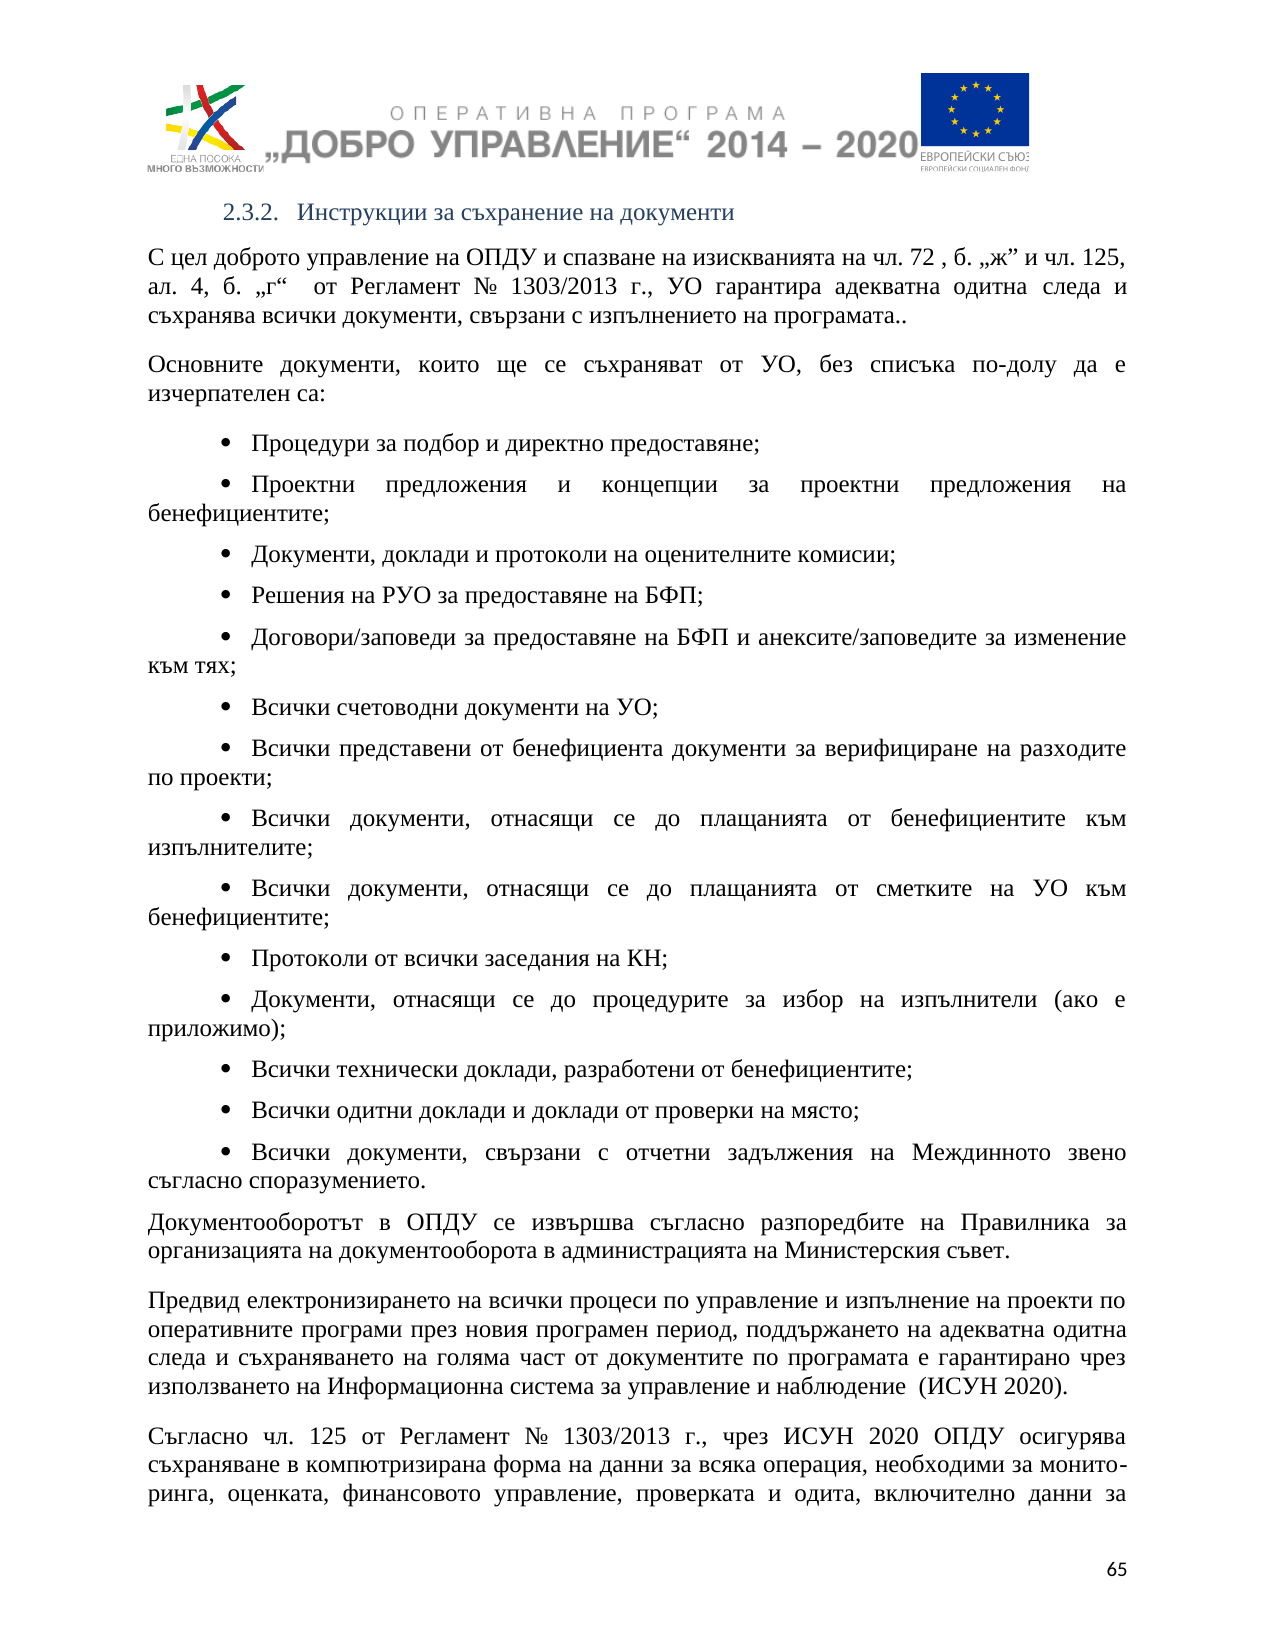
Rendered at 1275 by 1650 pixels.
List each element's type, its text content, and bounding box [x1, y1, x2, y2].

list Процедури за подбор и директно предоставяне; [148, 428, 1127, 457]
list Документи, отнасящи се до процедурите за избор на изпълнители (ако е приложимо); [148, 984, 1127, 1042]
picture [147, 73, 1030, 172]
list Всички документи, отнасящи се до плащанията от бенефициентите към изпълнителите; [148, 803, 1127, 860]
list Документи, доклади и протоколи на оценителните комисии; [148, 539, 1127, 568]
list Всички одитни доклади и доклади от проверки на място; [148, 1095, 1127, 1124]
list Всички представени от бенефициента документи за верифициране на разходите по проекти; [148, 733, 1127, 790]
list Договори/заповеди за предоставяне на БФП и анексите/заповедите за изменение към тях; [148, 622, 1127, 679]
list Проектни предложения и концепции за проектни предложения на бенефициентите; [148, 469, 1127, 527]
list Всички технически доклади, разработени от бенефициентите; [148, 1054, 1127, 1083]
text Основните документи, които ще се съхраняват от УО, без списъка по-долу да е изчерпателен са: [148, 349, 1127, 407]
text Предвид електронизирането на всички процеси по управление и изпълнение на проекти по оперативните програми през новия програмен период, поддържането на адекватна одитна следа и съхраняването на голяма част от документите по програмата е гарантирано чрез използването на Информационна система за управление и наблюдение (ИСУН 2020). [148, 1285, 1127, 1400]
list Протоколи от всички заседания на КН; [148, 943, 1127, 972]
subtitle Инструкции за съхранение на документи [148, 197, 1127, 226]
text С цел доброто управление на ОПДУ и спазване на изискванията на чл. 72 , б. „ж” и чл. 125, ал. 4, б. „г“ от Регламент № 1303/2013 г., УО гарантира адекватна одитна следа и съхранява всички документи, свързани с изпълнението на програмата.. [148, 242, 1127, 329]
list Решения на РУО за предоставяне на БФП; [148, 580, 1127, 609]
list Всички документи, отнасящи се до плащанията от сметките на УО към бенефициентите; [148, 873, 1127, 930]
list Всички счетоводни документи на УО; [148, 692, 1127, 720]
list Всички документи, свързани с отчетни задължения на Междинното звено съгласно споразумението. [148, 1137, 1127, 1194]
text Документооборотът в ОПДУ се извършва съгласно разпоредбите на Правилника за организацията на документооборота в администрацията на Министерския съвет. [148, 1207, 1127, 1264]
